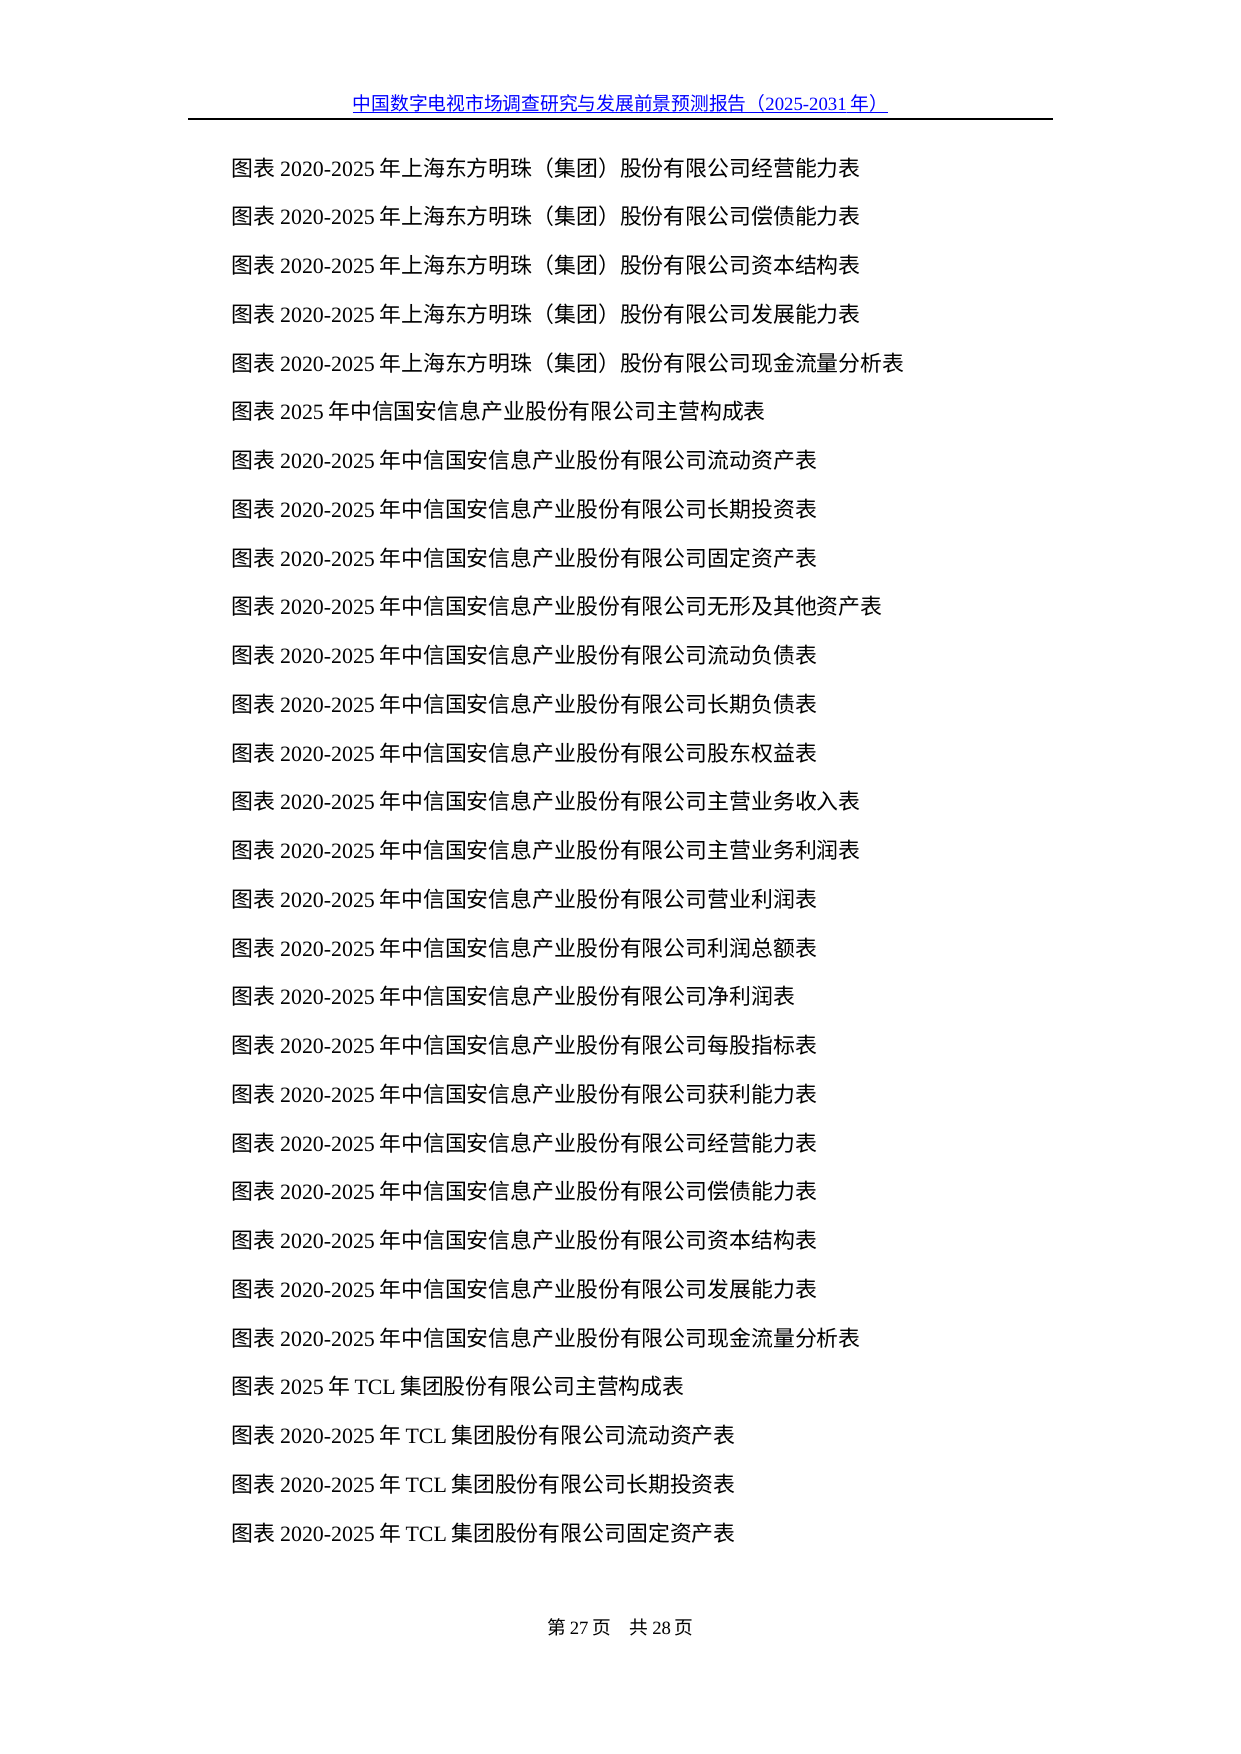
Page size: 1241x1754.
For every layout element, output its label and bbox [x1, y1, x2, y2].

text [187, 150, 1053, 1548]
